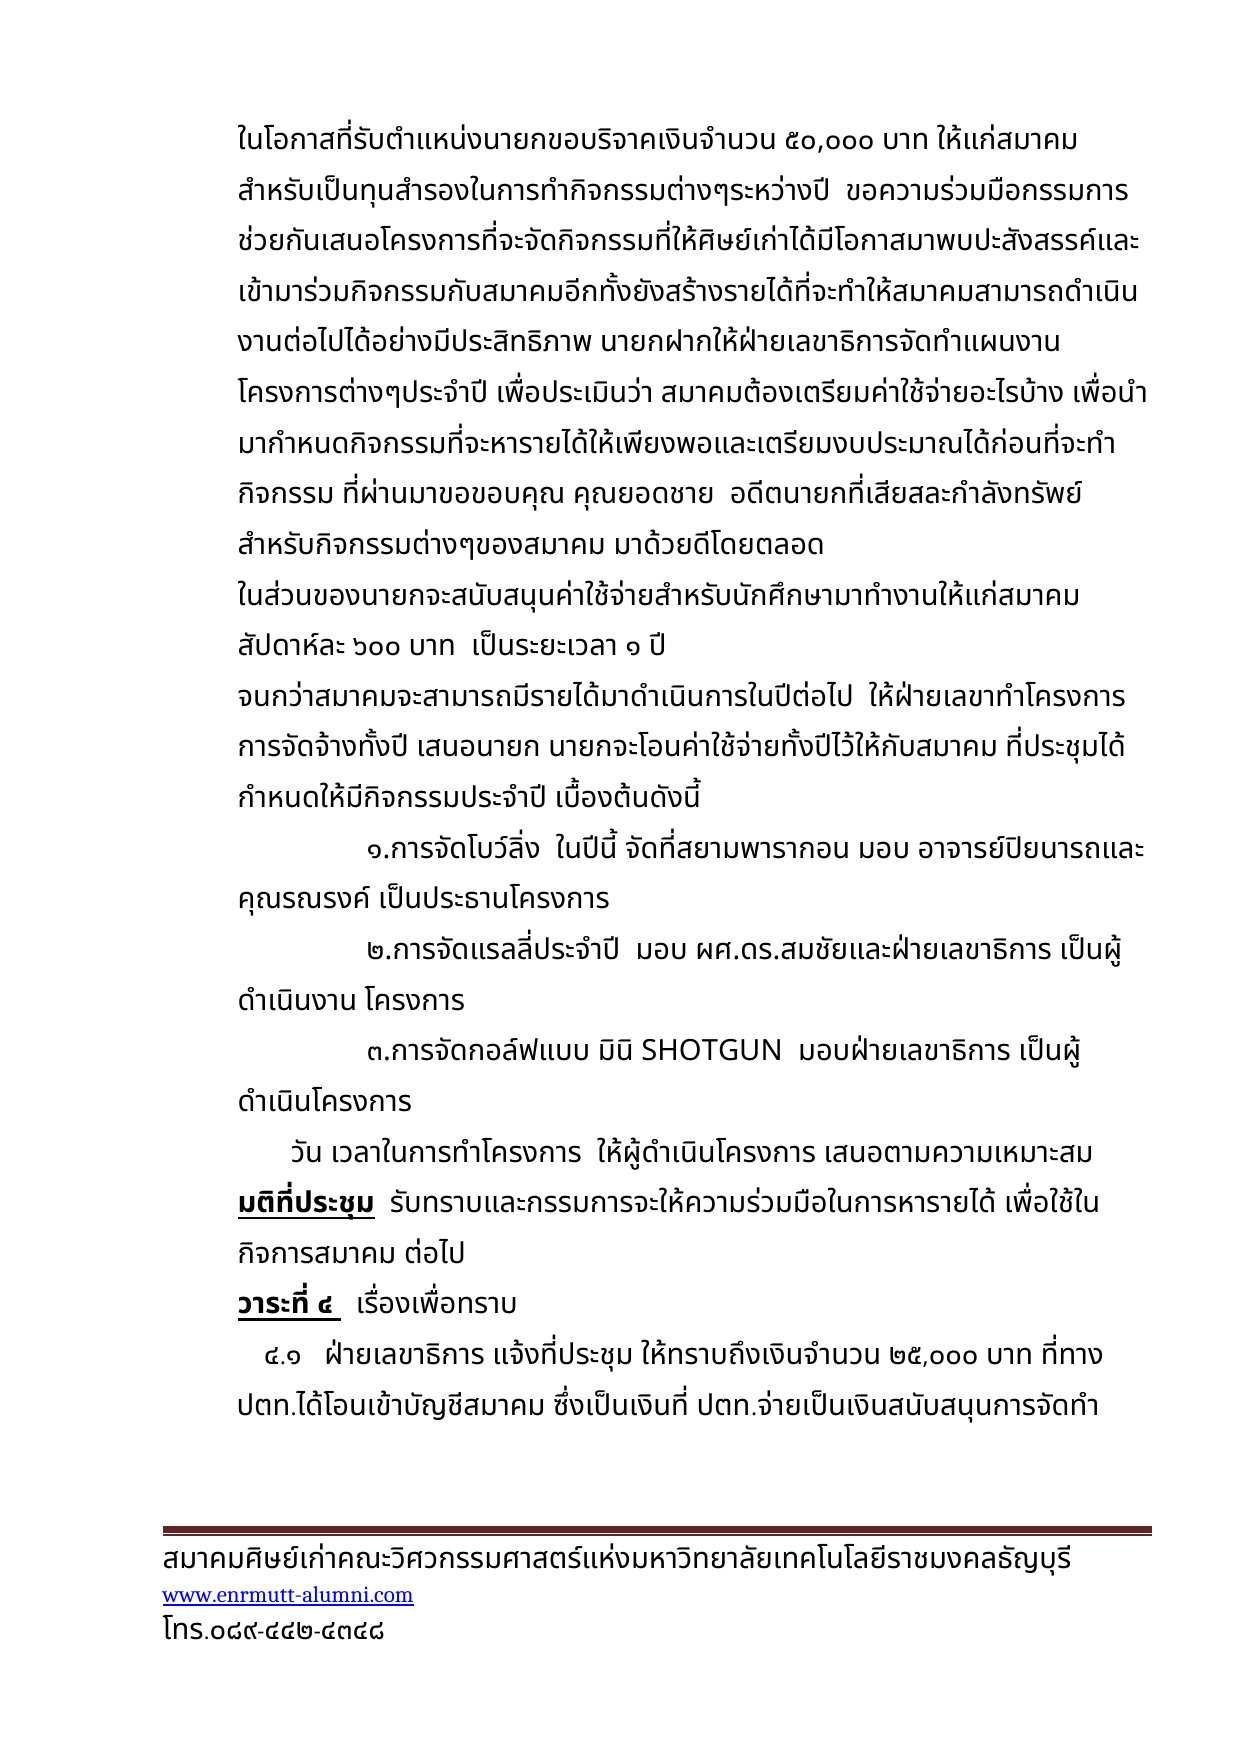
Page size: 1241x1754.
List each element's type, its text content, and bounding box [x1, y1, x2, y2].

list ๒.การจัดแรลลี่ประจำปี มอบ ผศ.ดร.สมชัยและฝ่ายเลขาธิการ เป็นผู้ดำเนินงาน โครงการ [237, 928, 1152, 1023]
list มติที่ประชุม รับทราบและกรรมการจะให้ความร่วมมือในการหารายได้ เพื่อใช้ในกิจการสมาคม ต่อไป [237, 1182, 1152, 1276]
list ในส่วนของนายกจะสนับสนุนค่าใช้จ่ายสำหรับนักศึกษามาทำงานให้แก่สมาคม สัปดาห์ละ ๖๐๐ บาท เป็นระยะเวลา ๑ ปี [237, 574, 1152, 669]
list วัน เวลาในการทำโครงการ ให้ผู้ดำเนินโครงการ เสนอตามความเหมาะสม [237, 1131, 1152, 1175]
list จนกว่าสมาคมจะสามารถมีรายได้มาดำเนินการในปีต่อไป ให้ฝ่ายเลขาทำโครงการการจัดจ้างทั้งปี เสนอนายก นายกจะโอนค่าใช้จ่ายทั้งปีไว้ให้กับสมาคม ที่ประชุมได้กำหนดให้มีกิจกรรมประจำปี เบื้องต้นดังนี้ [237, 675, 1152, 821]
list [237, 118, 1152, 567]
list ๓.การจัดกอล์ฟแบบ มินิ SHOTGUN มอบฝ่ายเลขาธิการ เป็นผู้ดำเนินโครงการ [237, 1029, 1152, 1124]
list ๑.การจัดโบว์ลิ่ง ในปีนี้ จัดที่สยามพารากอน มอบ อาจารย์ปิยนารถและคุณรณรงค์ เป็นประธานโครงการ [237, 827, 1152, 922]
list วาระที่ ๔ เรื่องเพื่อทราบ [237, 1283, 1152, 1327]
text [162, 1333, 1152, 1428]
